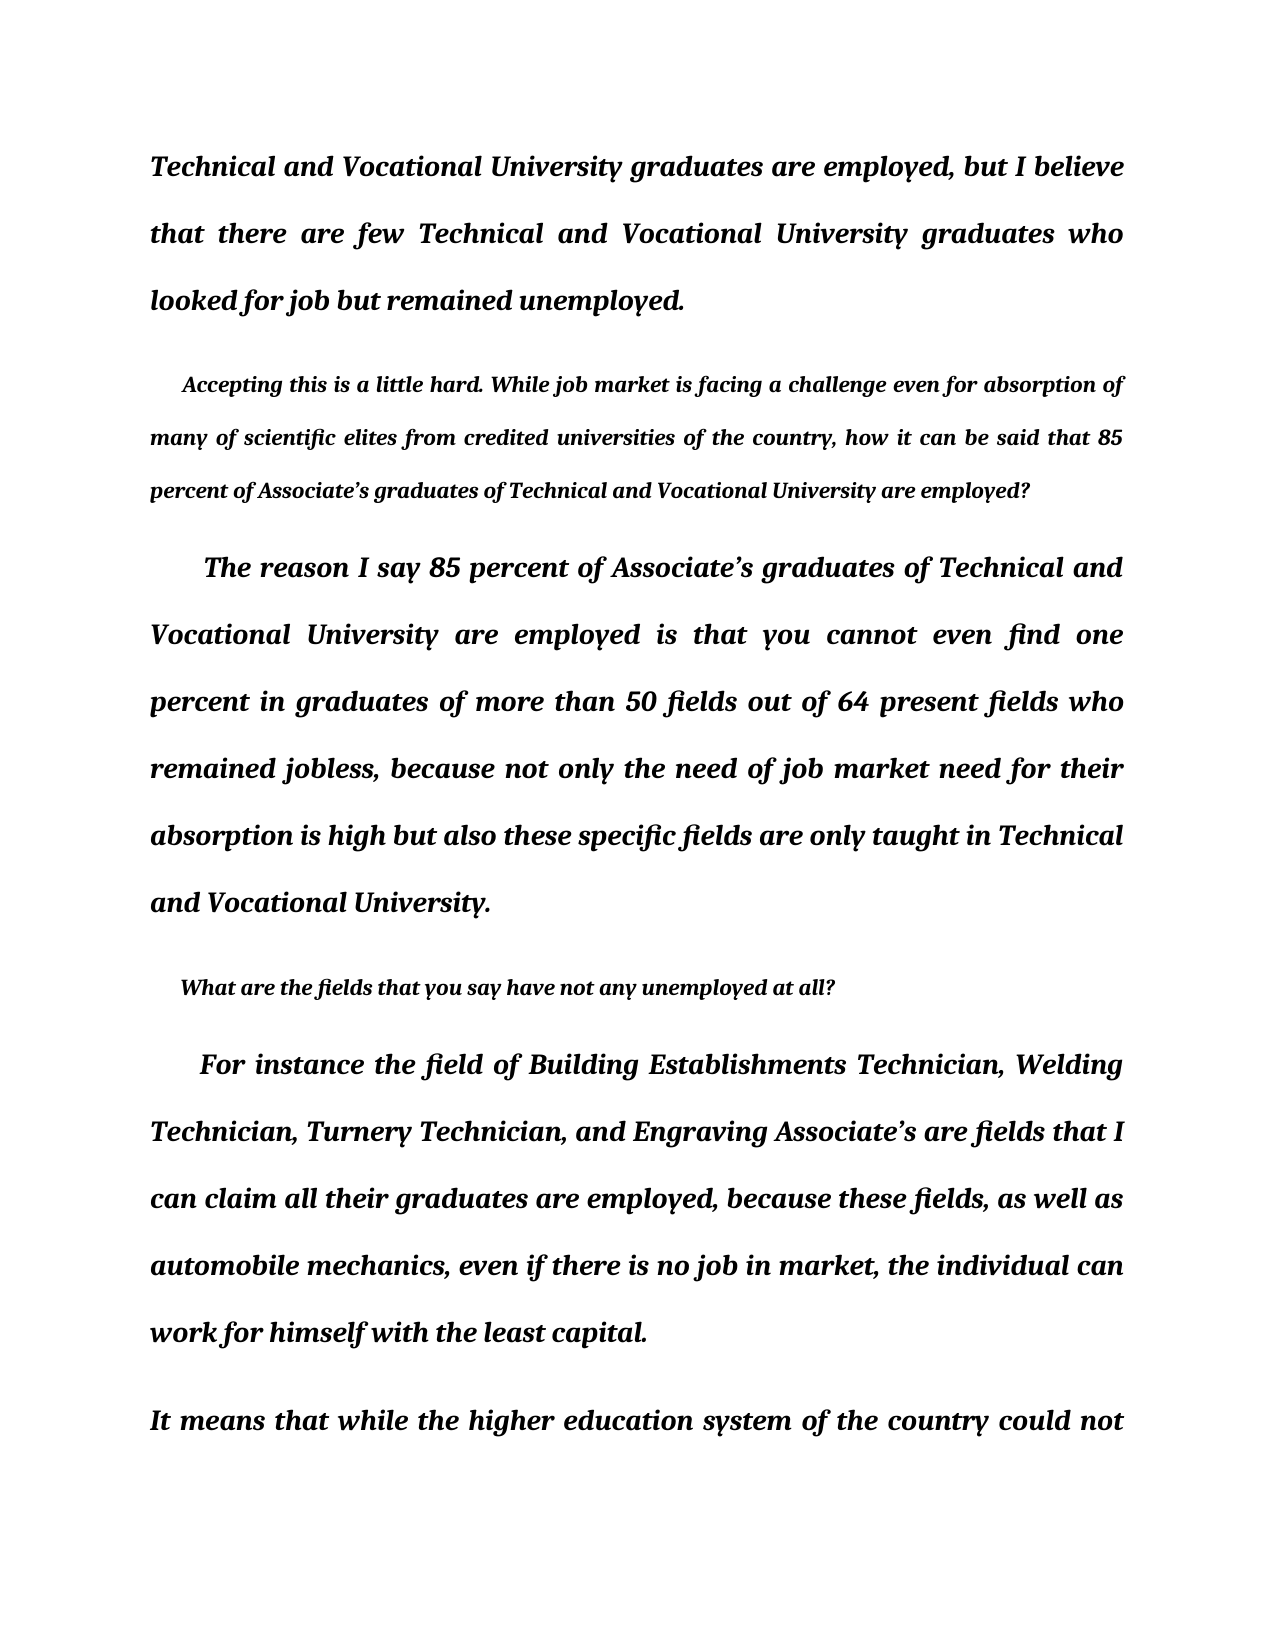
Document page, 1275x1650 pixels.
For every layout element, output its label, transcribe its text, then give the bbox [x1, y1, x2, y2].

text For instance the field of Building Establishments Technician, Welding Technician, Turnery Technician, and Engraving Associate’s are fields that I can claim all their graduates are employed, because these fields, as well as automobile mechanics, even if there is no job in market, the individual can work for himself with the least capital. [150, 1048, 1125, 1350]
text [150, 1404, 1125, 1438]
text The reason I say 85 percent of Associate’s graduates of Technical and Vocational University are employed is that you cannot even find one percent in graduates of more than 50 fields out of 64 present fields who remained jobless, because not only the need of job market need for their absorption is high but also these specific fields are only taught in Technical and Vocational University. [150, 551, 1125, 920]
text What are the fields that you say have not any unemployed at all? [150, 974, 1125, 1001]
text Accepting this is a little hard. While job market is facing a challenge even for absorption of many of scientific elites from credited universities of the country, how it can be said that 85 percent of Associate’s graduates of Technical and Vocational University are employed? [150, 372, 1125, 504]
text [150, 150, 1125, 318]
